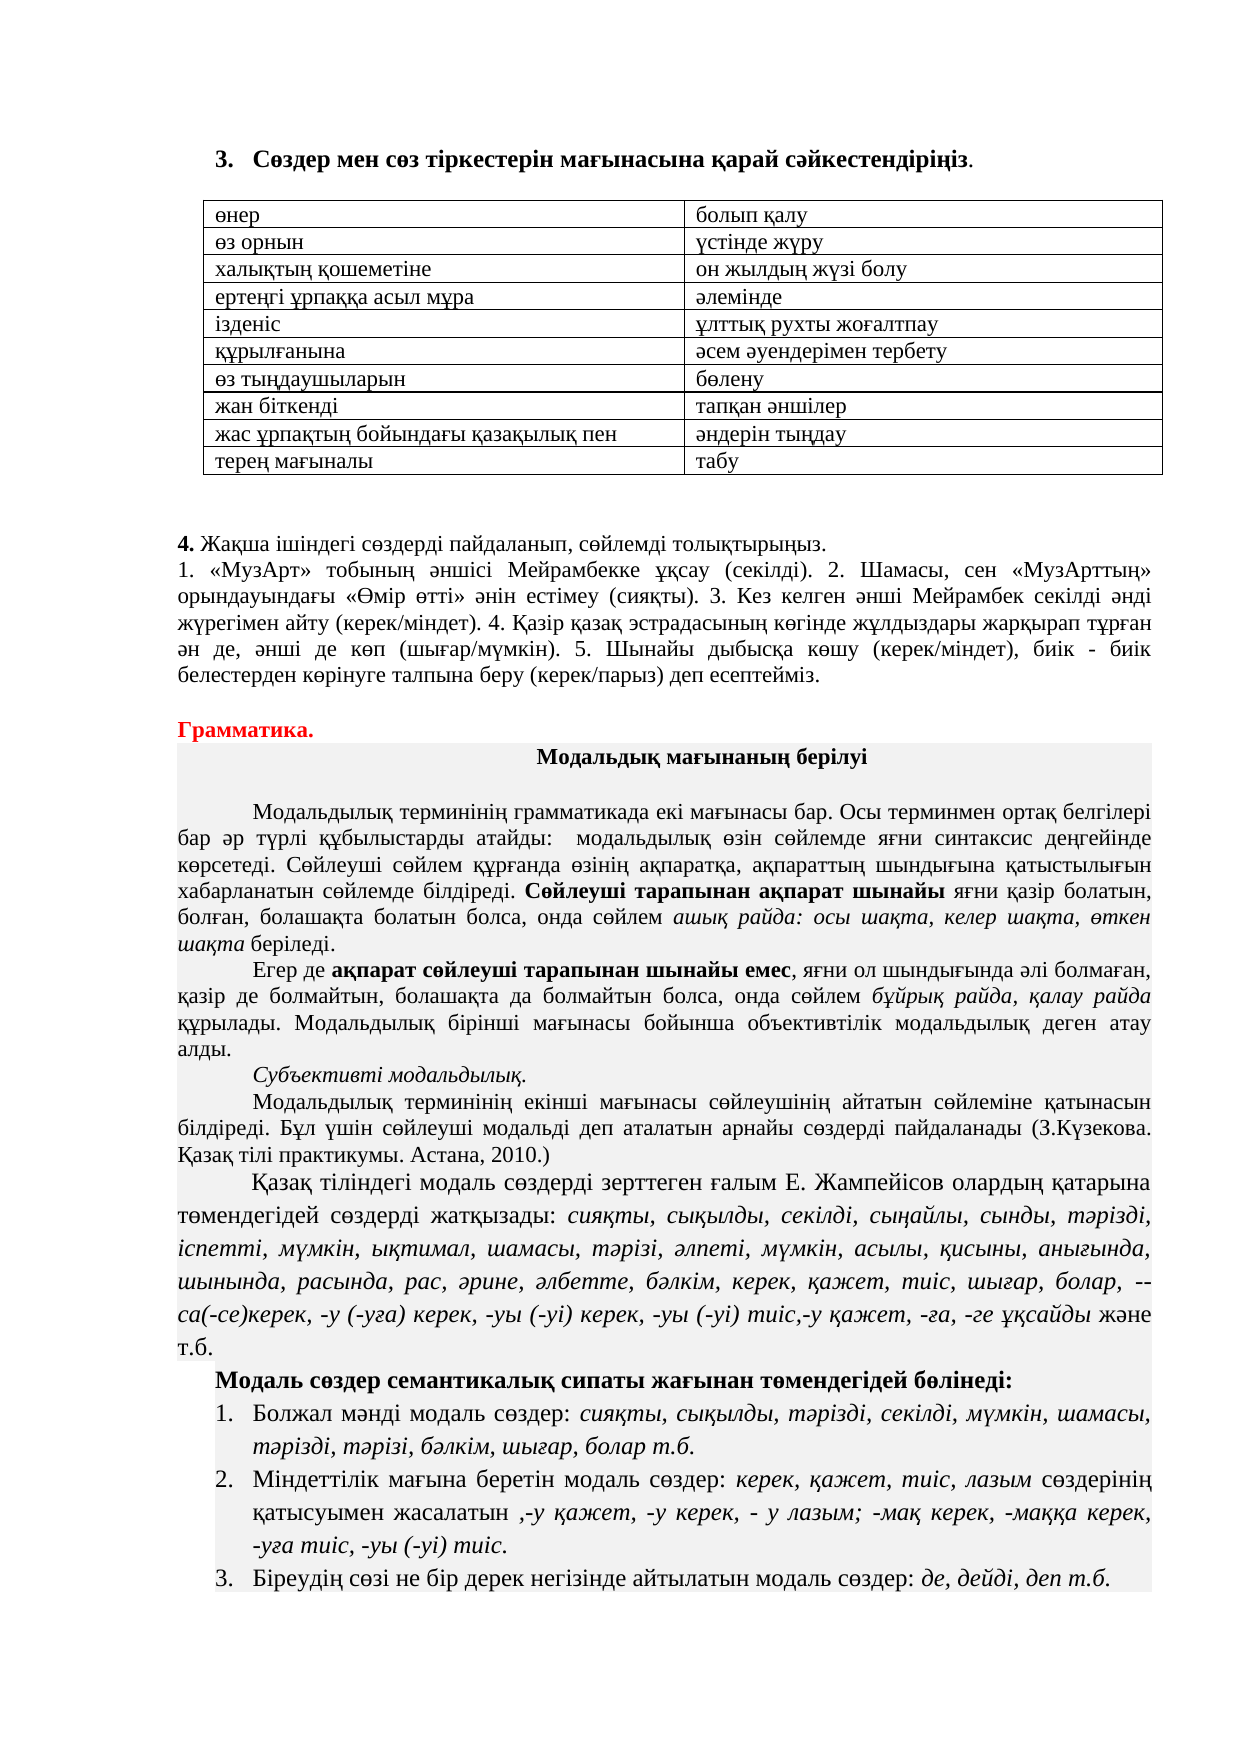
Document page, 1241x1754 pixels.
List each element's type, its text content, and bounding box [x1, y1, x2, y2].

text Егер де ақпарат сөйлеуші тарапынан шынайы емес, яғни ол шындығында әлі болмаған, қазір де болмайтын, болашақта да болмайтын болса, онда сөйлем бұйрық райда, қалау райда құрылады. Модальдылық бірінші мағынасы бойынша объективтілік модальдылық деген атау алды. [177, 956, 1152, 1062]
text 1. «МузАрт» тобының әншісі Мейрамбекке ұқсау (секілді). 2. Шамасы, сен «МузАрттың» орындауындағы «Өмір өтті» әнін естімеу (сияқты). 3. Кез келген әнші Мейрамбек секілді әнді жүрегімен айту (керек/міндет). 4. Қазір қазақ эстрадасының көгінде жұлдыздары жарқырап тұрған ән де, әнші де көп (шығар/мүмкін). 5. Шынайы дыбысқа көшу (керек/міндет), биік - биік белестерден көрінуге талпына беру (керек/парыз) деп есептейміз. [177, 556, 1152, 688]
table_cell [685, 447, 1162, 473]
list Міндеттілік мағына беретін модаль сөздер: керек, қажет, тиіс, лазым сөздерінің қатысуымен жасалатын ,-у қажет, -у керек, - у лазым; -мақ керек, -маққа керек, -уға тиіс, -уы (-уі) тиіс. [215, 1464, 1152, 1559]
text Модальдық мағынаның берілуі [177, 743, 1152, 769]
text Қазақ тіліндегі модаль сөздерді зерттеген ғалым Е. Жампейісов олардың қатарына төмендегідей сөздерді жатқызады: сияқты, сықылды, секілді, сыңайлы, сынды, тәрізді, іспетті, мүмкін, ықтимал, шамасы, тәрізі, әлпеті, мүмкін, асылы, қисыны, анығында, шынында, расында, рас, әрине, әлбетте, бәлкім, керек, қажет, тиіс, шығар, болар, -са(-се)керек, -у (-уға) керек, -уы (-уі) керек, -уы (-уі) тиіс,-у қажет, -ға, -ге ұқсайды және т.б. [177, 1167, 1152, 1361]
list Біреудің сөзі не бір дерек негізінде айтылатын модаль сөздер: де, дейді, деп т.б. [215, 1563, 1152, 1592]
text Модальдылық терминінің грамматикада екі мағынасы бар. Осы терминмен ортақ белгілері бар әр түрлі құбылыстарды атайды: модальдылық өзін сөйлемде яғни синтаксис деңгейінде көрсетеді. Сөйлеуші сөйлем құрғанда өзінің ақпаратқа, ақпараттың шындығына қатыстылығын хабарланатын сөйлемде білдіреді. Сөйлеуші тарапынан ақпарат шынайы яғни қазір болатын, болған, болашақта болатын болса, онда сөйлем ашық райда: осы шақта, келер шақта, өткен шақта беріледі. [177, 798, 1152, 956]
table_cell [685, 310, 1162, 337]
text Субъективті модальдылық. [177, 1062, 1152, 1088]
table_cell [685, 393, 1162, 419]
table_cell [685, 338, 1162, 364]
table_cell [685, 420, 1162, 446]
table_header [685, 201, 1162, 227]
text Модаль сөздер семантикалық сипаты жағынан төмендегідей бөлінеді: [215, 1365, 1152, 1394]
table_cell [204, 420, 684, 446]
text 4. Жақша ішіндегі сөздерді пайдаланып, сөйлемді толықтырыңыз. [177, 530, 1152, 556]
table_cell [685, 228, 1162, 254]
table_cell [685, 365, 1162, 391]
list Сөздер мен сөз тіркестерін мағынасына қарай сәйкестендіріңіз. [215, 144, 1152, 173]
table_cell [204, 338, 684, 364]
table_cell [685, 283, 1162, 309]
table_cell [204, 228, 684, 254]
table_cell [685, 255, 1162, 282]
text Модальдылық терминінің екінші мағынасы сөйлеушінің айтатын сөйлеміне қатынасын білдіреді. Бұл үшін сөйлеуші модальді деп аталатын арнайы сөздерді пайдаланады (З.Күзекова. Қазақ тілі практикумы. Астана, 2010.) [177, 1088, 1152, 1167]
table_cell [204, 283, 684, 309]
list Болжал мәнді модаль сөздер: сияқты, сықылды, тәрізді, секілді, мүмкін, шамасы, тәрізді, тәрізі, бәлкім, шығар, болар т.б. [215, 1398, 1152, 1460]
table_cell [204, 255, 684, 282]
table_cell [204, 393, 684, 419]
text Грамматика. [177, 717, 1152, 743]
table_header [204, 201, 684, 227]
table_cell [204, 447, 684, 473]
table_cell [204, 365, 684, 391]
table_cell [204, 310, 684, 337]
